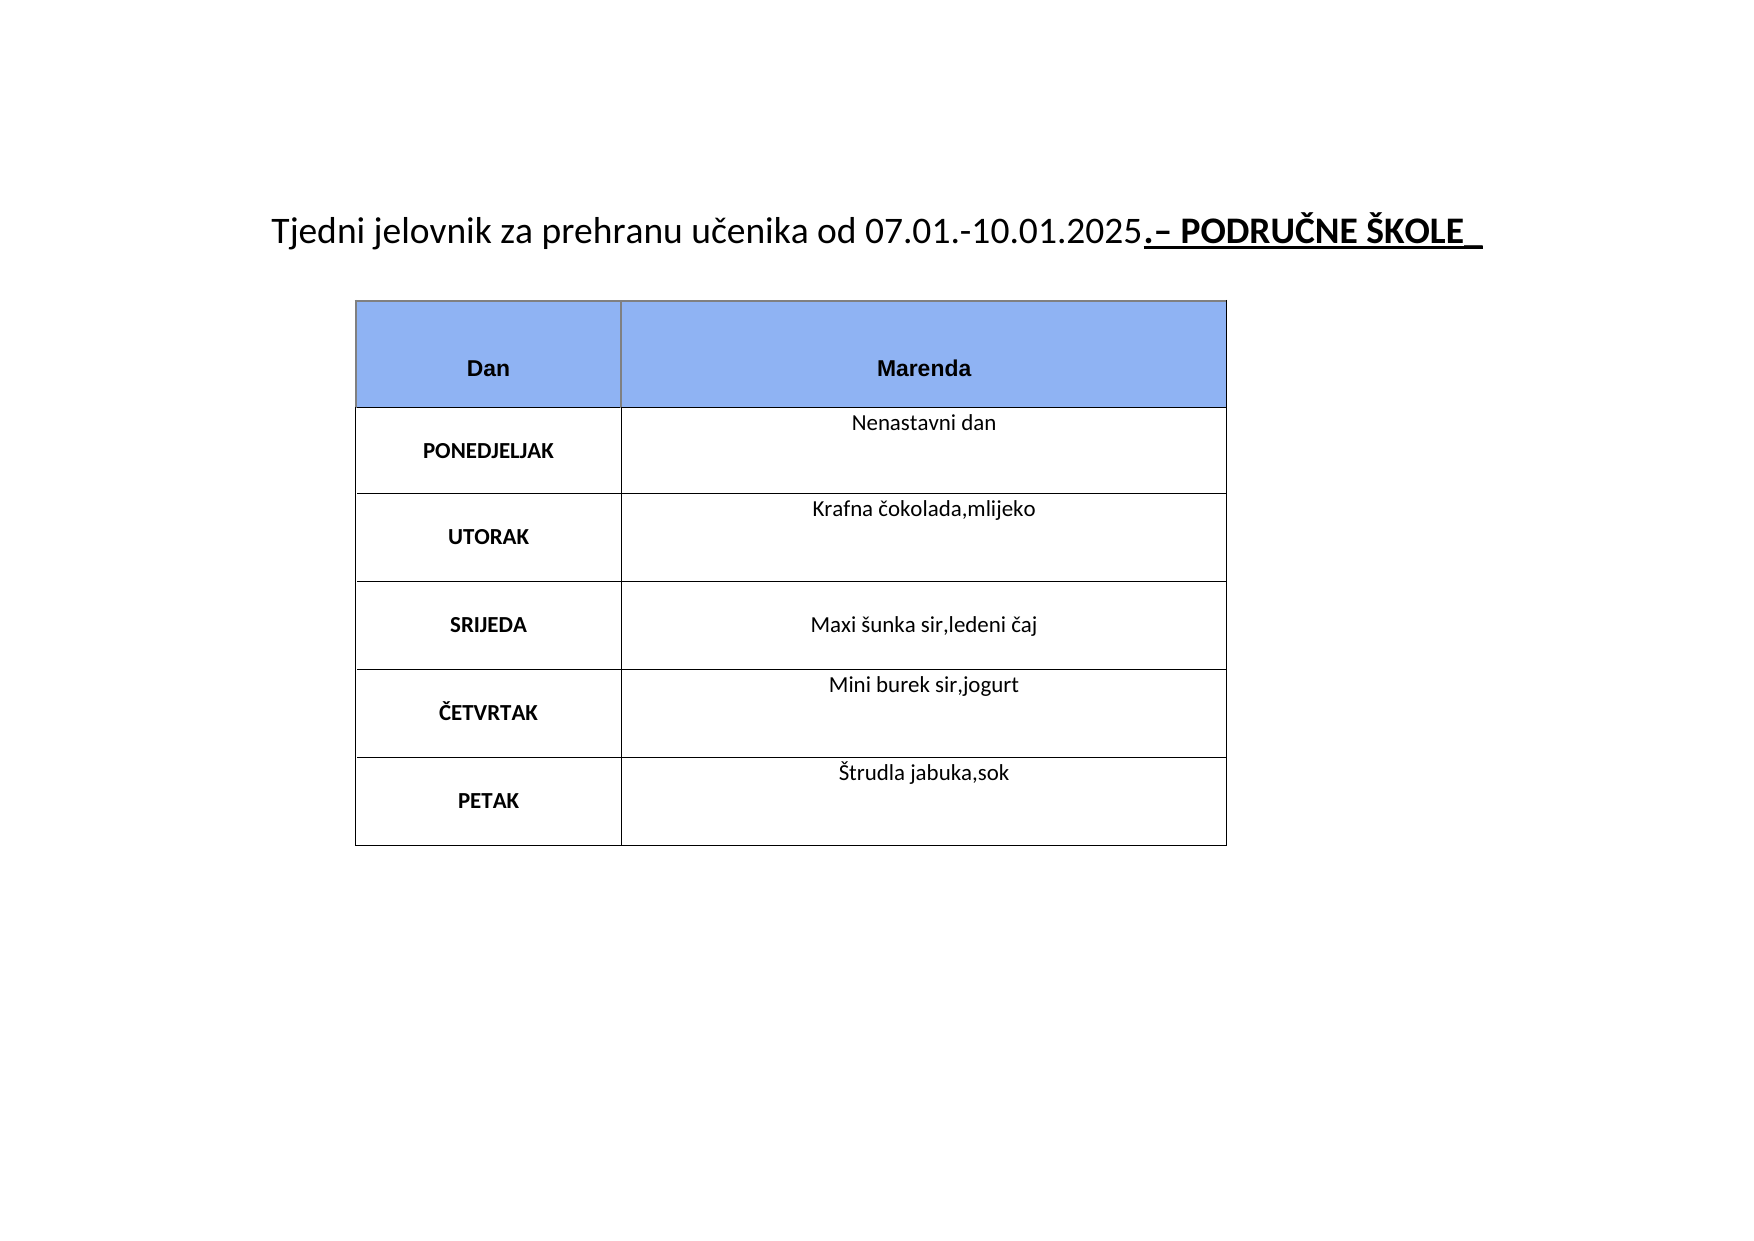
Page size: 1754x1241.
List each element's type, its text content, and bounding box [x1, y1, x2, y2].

text Tjedni jelovnik za prehranu učenika od 07.01.-10.01.2025.– PODRUČNE ŠKOLE_ [75, 207, 1679, 253]
table_header Dan [357, 302, 620, 407]
table_cell ČETVRTAK [356, 669, 621, 757]
table_cell PETAK [356, 757, 621, 845]
table_cell Maxi šunka sir,ledeni čaj [622, 582, 1226, 669]
table_cell SRIJEDA [356, 581, 621, 669]
table_cell Mini burek sir,jogurt [622, 670, 1226, 757]
table_cell Krafna čokolada,mlijeko [622, 494, 1226, 581]
table_cell PONEDJELJAK [356, 408, 621, 493]
table_cell Nenastavni dan [622, 408, 1226, 493]
table_header Marenda [622, 302, 1226, 407]
table_cell Štrudla jabuka,sok [622, 758, 1226, 845]
table_cell UTORAK [356, 493, 621, 581]
